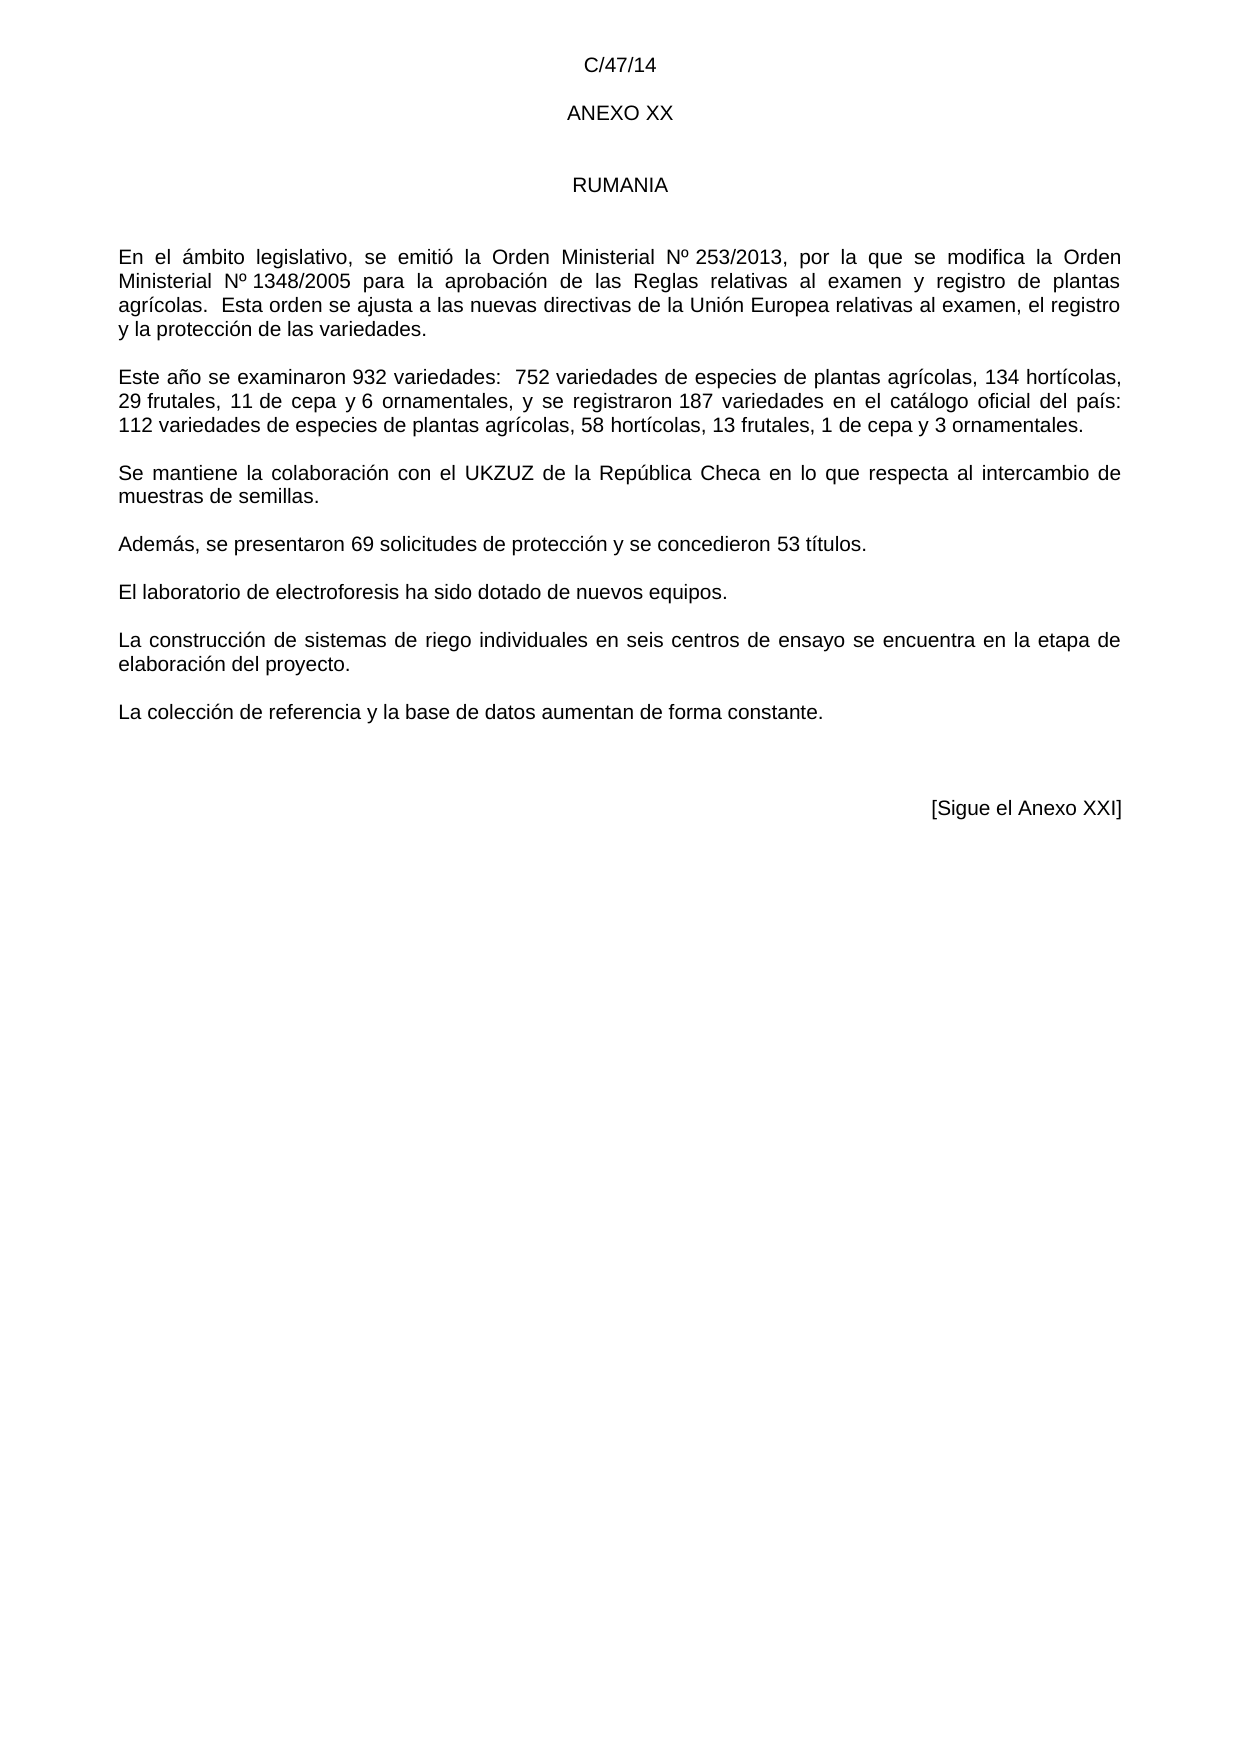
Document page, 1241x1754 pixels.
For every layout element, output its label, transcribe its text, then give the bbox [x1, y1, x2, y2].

text ANEXO XX [118, 101, 1122, 125]
text C/47/14 [118, 53, 1122, 77]
text [Sigue el Anexo XXI] [118, 796, 1122, 820]
text Este año se examinaron 932 variedades: 752 variedades de especies de plantas agrícolas, 134 hortícolas, 29 frutales, 11 de cepa y 6 ornamentales, y se registraron 187 variedades en el catálogo oficial del país: 112 variedades de especies de plantas agrícolas, 58 hortícolas, 13 frutales, 1 de cepa y 3 ornamentales. [118, 364, 1122, 436]
text RUMANIA [118, 173, 1122, 197]
text En el ámbito legislativo, se emitió la Orden Ministerial Nº 253/2013, por la que se modifica la Orden Ministerial Nº 1348/2005 para la aprobación de las Reglas relativas al examen y registro de plantas agrícolas. Esta orden se ajusta a las nuevas directivas de la Unión Europea relativas al examen, el registro y la protección de las variedades. [118, 245, 1122, 341]
text Se mantiene la colaboración con el UKZUZ de la República Checa en lo que respecta al intercambio de muestras de semillas. [118, 460, 1122, 508]
text La colección de referencia y la base de datos aumentan de forma constante. [118, 700, 1122, 724]
text Además, se presentaron 69 solicitudes de protección y se concedieron 53 títulos. [118, 532, 1122, 556]
text La construcción de sistemas de riego individuales en seis centros de ensayo se encuentra en la etapa de elaboración del proyecto. [118, 628, 1122, 676]
text El laboratorio de electroforesis ha sido dotado de nuevos equipos. [118, 580, 1122, 604]
